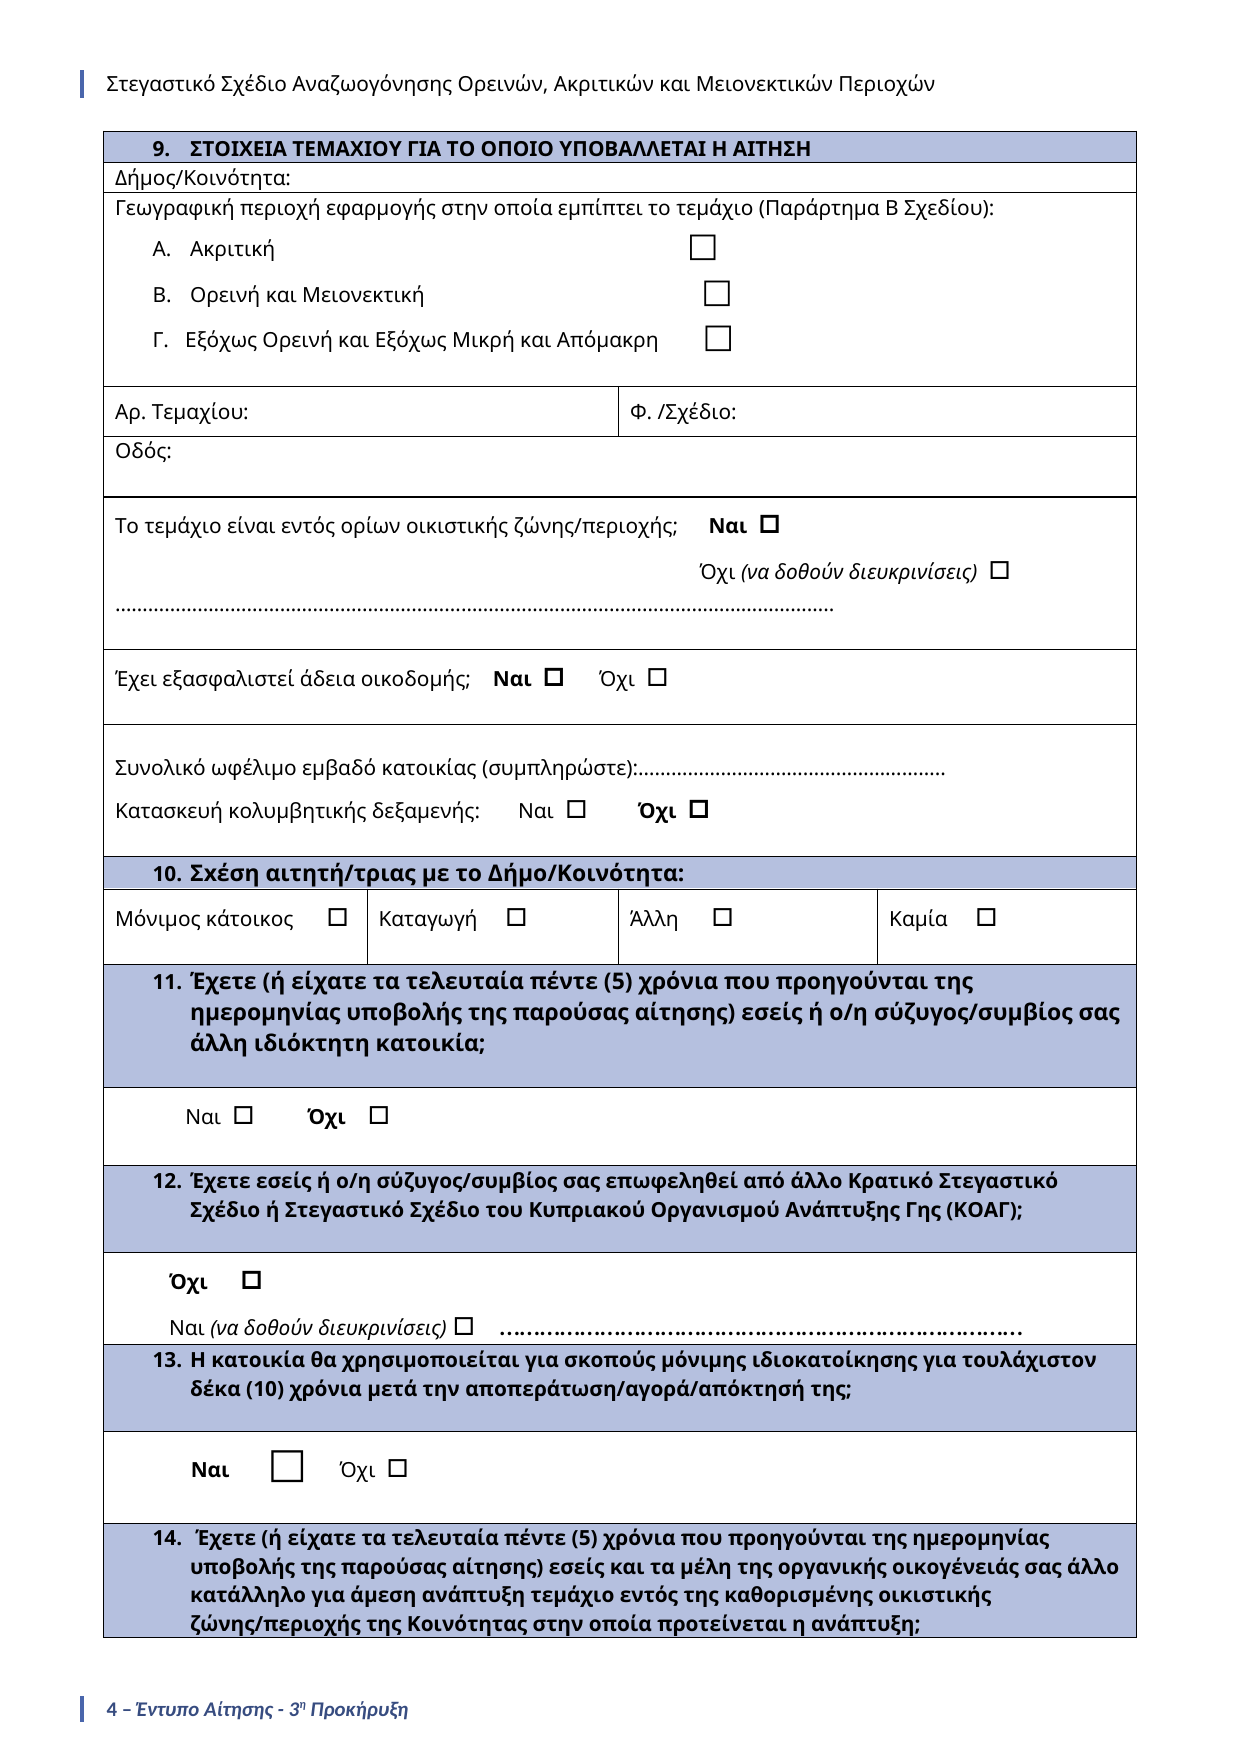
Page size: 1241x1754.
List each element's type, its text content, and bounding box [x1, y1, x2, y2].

table_cell ΣΤΟΙΧΕΙΑ ΤΕΜΑΧΙΟΥ ΓΙΑ ΤΟ ΟΠΟΙΟ ΥΠΟΒΑΛΛΕΤΑΙ Η ΑΙΤΗΣΗ [104, 132, 1136, 162]
table_cell Ναι □ Όχι □ [104, 1088, 1136, 1165]
table_cell Δήμος/Κοινότητα: [104, 163, 1136, 192]
table_cell Έχετε (ή είχατε τα τελευταία πέντε (5) χρόνια που προηγούνται της ημερομηνίας υποβολής της παρούσας αίτησης) εσείς ή ο/η σύζυγος/συμβίος σας άλλη ιδιόκτητη κατοικία; [104, 965, 1136, 1087]
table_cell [104, 1524, 1136, 1637]
table_cell Το τεμάχιο είναι εντός ορίων οικιστικής ζώνης/περιοχής; Ναι □ Όχι (να δοθούν διευκρινίσεις) □ ………………………………………………………………………………………………………………….. [104, 498, 1136, 649]
table_cell Έχει εξασφαλιστεί άδεια οικοδομής; Ναι □ Όχι □ [104, 650, 1136, 724]
table_cell Συνολικό ωφέλιμο εμβαδό κατοικίας (συμπληρώστε):……………………………………………….. Κατασκευή κολυμβητικής δεξαμενής: Ναι □ Όχι □ [104, 725, 1136, 856]
table_cell Μόνιμος κάτοικος □ [104, 890, 367, 964]
table_cell Έχετε εσείς ή ο/η σύζυγος/συμβίος σας επωφεληθεί από άλλο Κρατικό Στεγαστικό Σχέδιο ή Στεγαστικό Σχέδιο του Κυπριακού Οργανισμού Ανάπτυξης Γης (ΚΟΑΓ); [104, 1166, 1136, 1252]
table_cell Σxέση αιτητή/τριας με το Δήμο/Κοινότητα: [104, 857, 1136, 888]
table_cell Η κατοικία θα χρησιμοποιείται για σκοπούς μόνιμης ιδιοκατοίκησης για τουλάχιστον δέκα (10) χρόνια μετά την αποπεράτωση/αγορά/απόκτησή της; [104, 1345, 1136, 1431]
table_cell Άλλη □ [619, 890, 877, 964]
table_cell Ναι □ Όχι □ [104, 1432, 1136, 1522]
table_cell Οδός: [104, 437, 1136, 496]
table_cell Γεωγραφική περιοχή εφαρμογής στην οποία εμπίπτει το τεμάχιο (Παράρτημα Β Σχεδίου): Ακριτική □ Ορεινή και Μειονεκτική □ Γ. Εξόχως Ορεινή και Εξόχως Μικρή και Απόμακρη □ [104, 193, 1136, 386]
table_cell Καταγωγή □ [368, 890, 618, 964]
table_cell Όχι □ Ναι (να δοθούν διευκρινίσεις) □ …………………………………………………………………… [104, 1253, 1136, 1344]
table_cell Αρ. Τεμαχίου: [104, 387, 618, 436]
table_cell Καμία □ [878, 890, 1136, 964]
table_cell Φ. /Σχέδιο: [619, 387, 1136, 436]
